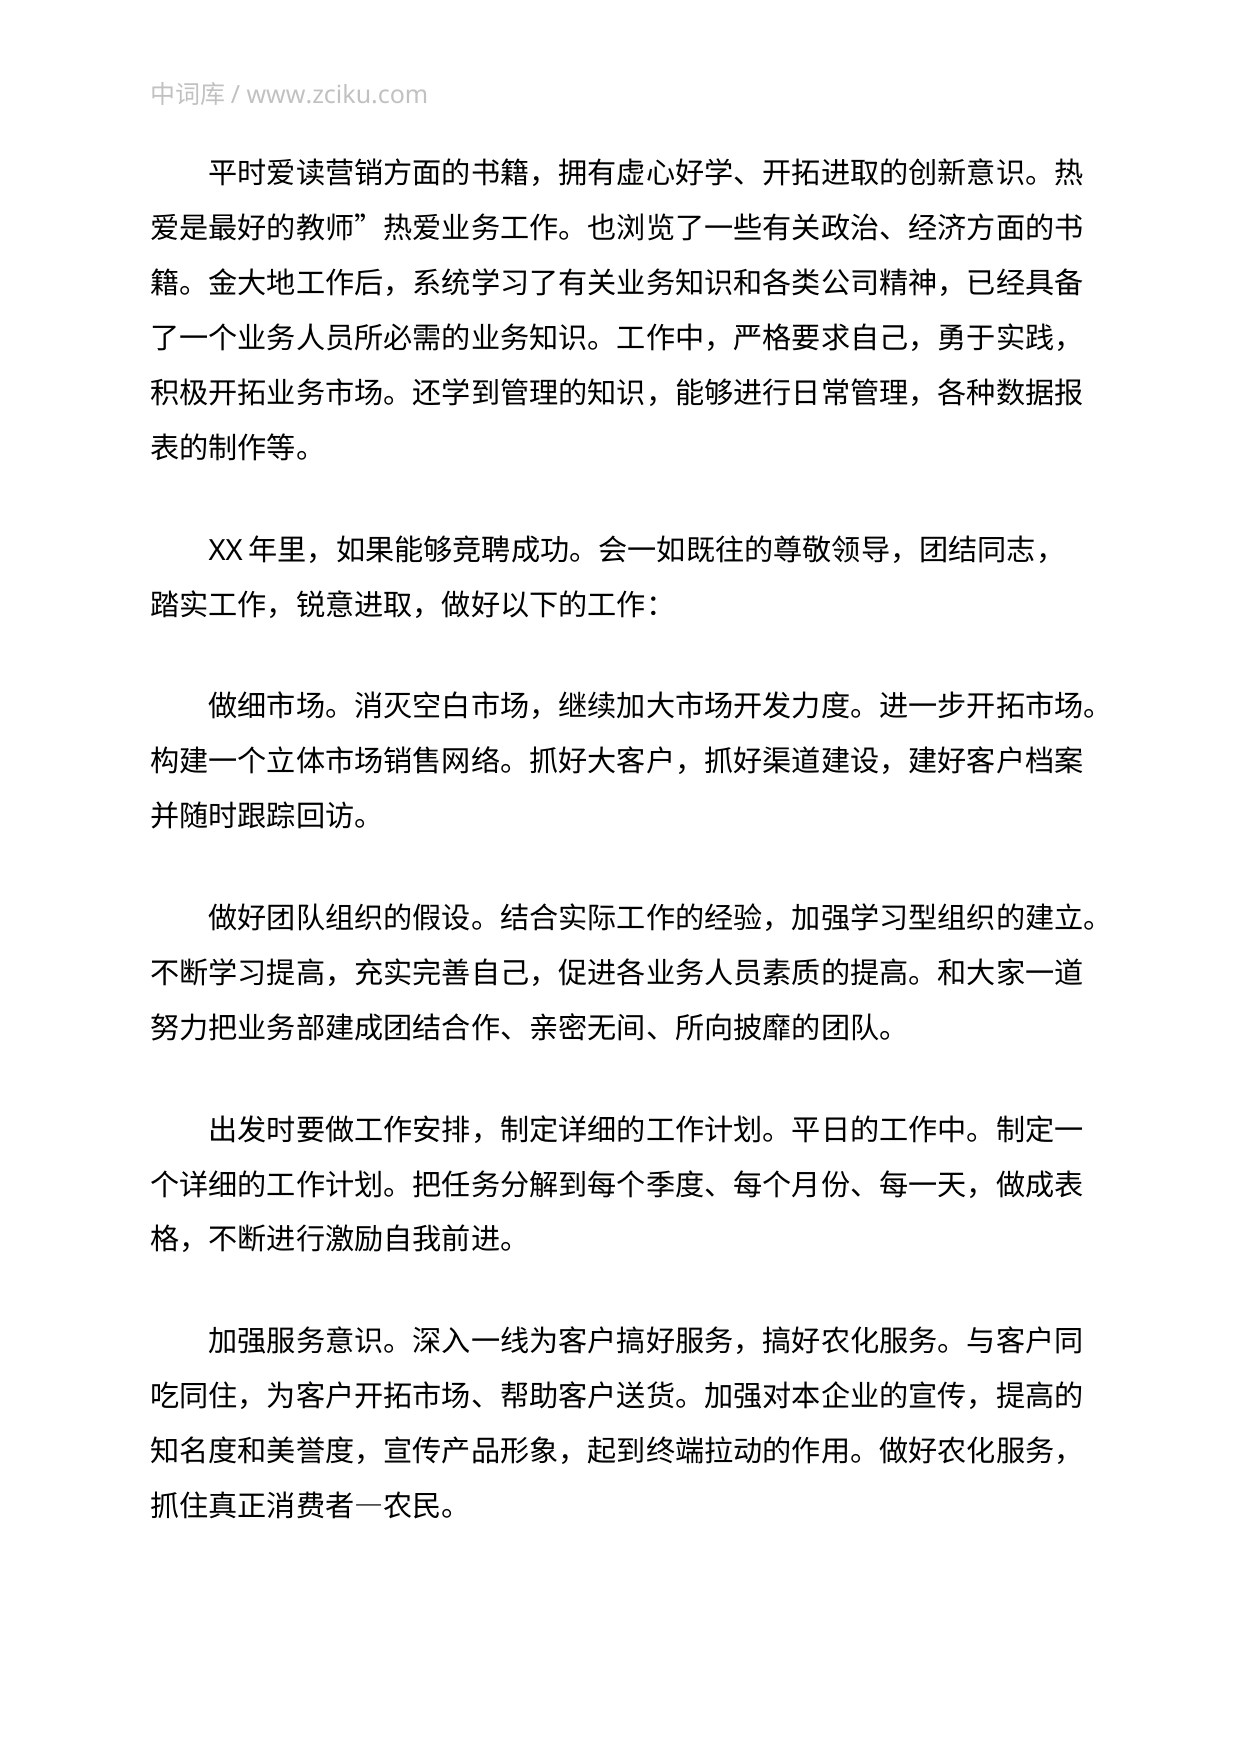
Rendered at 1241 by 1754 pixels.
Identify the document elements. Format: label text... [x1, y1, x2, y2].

text 加强服务意识。深入一线为客户搞好服务，搞好农化服务。与客户同吃同住，为客户开拓市场、帮助客户送货。加强对本企业的宣传，提高的知名度和美誉度，宣传产品形象，起到终端拉动的作用。做好农化服务，抓住真正消费者—农民。 [150, 1318, 1090, 1525]
text 做好团队组织的假设。结合实际工作的经验，加强学习型组织的建立。不断学习提高，充实完善自己，促进各业务人员素质的提高。和大家一道努力把业务部建成团结合作、亲密无间、所向披靡的团队。 [150, 894, 1090, 1047]
text 平时爱读营销方面的书籍，拥有虚心好学、开拓进取的创新意识。热爱是最好的教师”热爱业务工作。也浏览了一些有关政治、经济方面的书籍。金大地工作后，系统学习了有关业务知识和各类公司精神，已经具备了一个业务人员所必需的业务知识。工作中，严格要求自己，勇于实践，积极开拓业务市场。还学到管理的知识，能够进行日常管理，各种数据报表的制作等。 [150, 150, 1090, 467]
text 做细市场。消灭空白市场，继续加大市场开发力度。进一步开拓市场。构建一个立体市场销售网络。抓好大客户，抓好渠道建设，建好客户档案并随时跟踪回访。 [150, 683, 1090, 835]
text 出发时要做工作安排，制定详细的工作计划。平日的工作中。制定一个详细的工作计划。把任务分解到每个季度、每个月份、每一天，做成表格，不断进行激励自我前进。 [150, 1106, 1090, 1258]
text XX年里，如果能够竞聘成功。会一如既往的尊敬领导，团结同志，踏实工作，锐意进取，做好以下的工作： [150, 526, 1090, 623]
